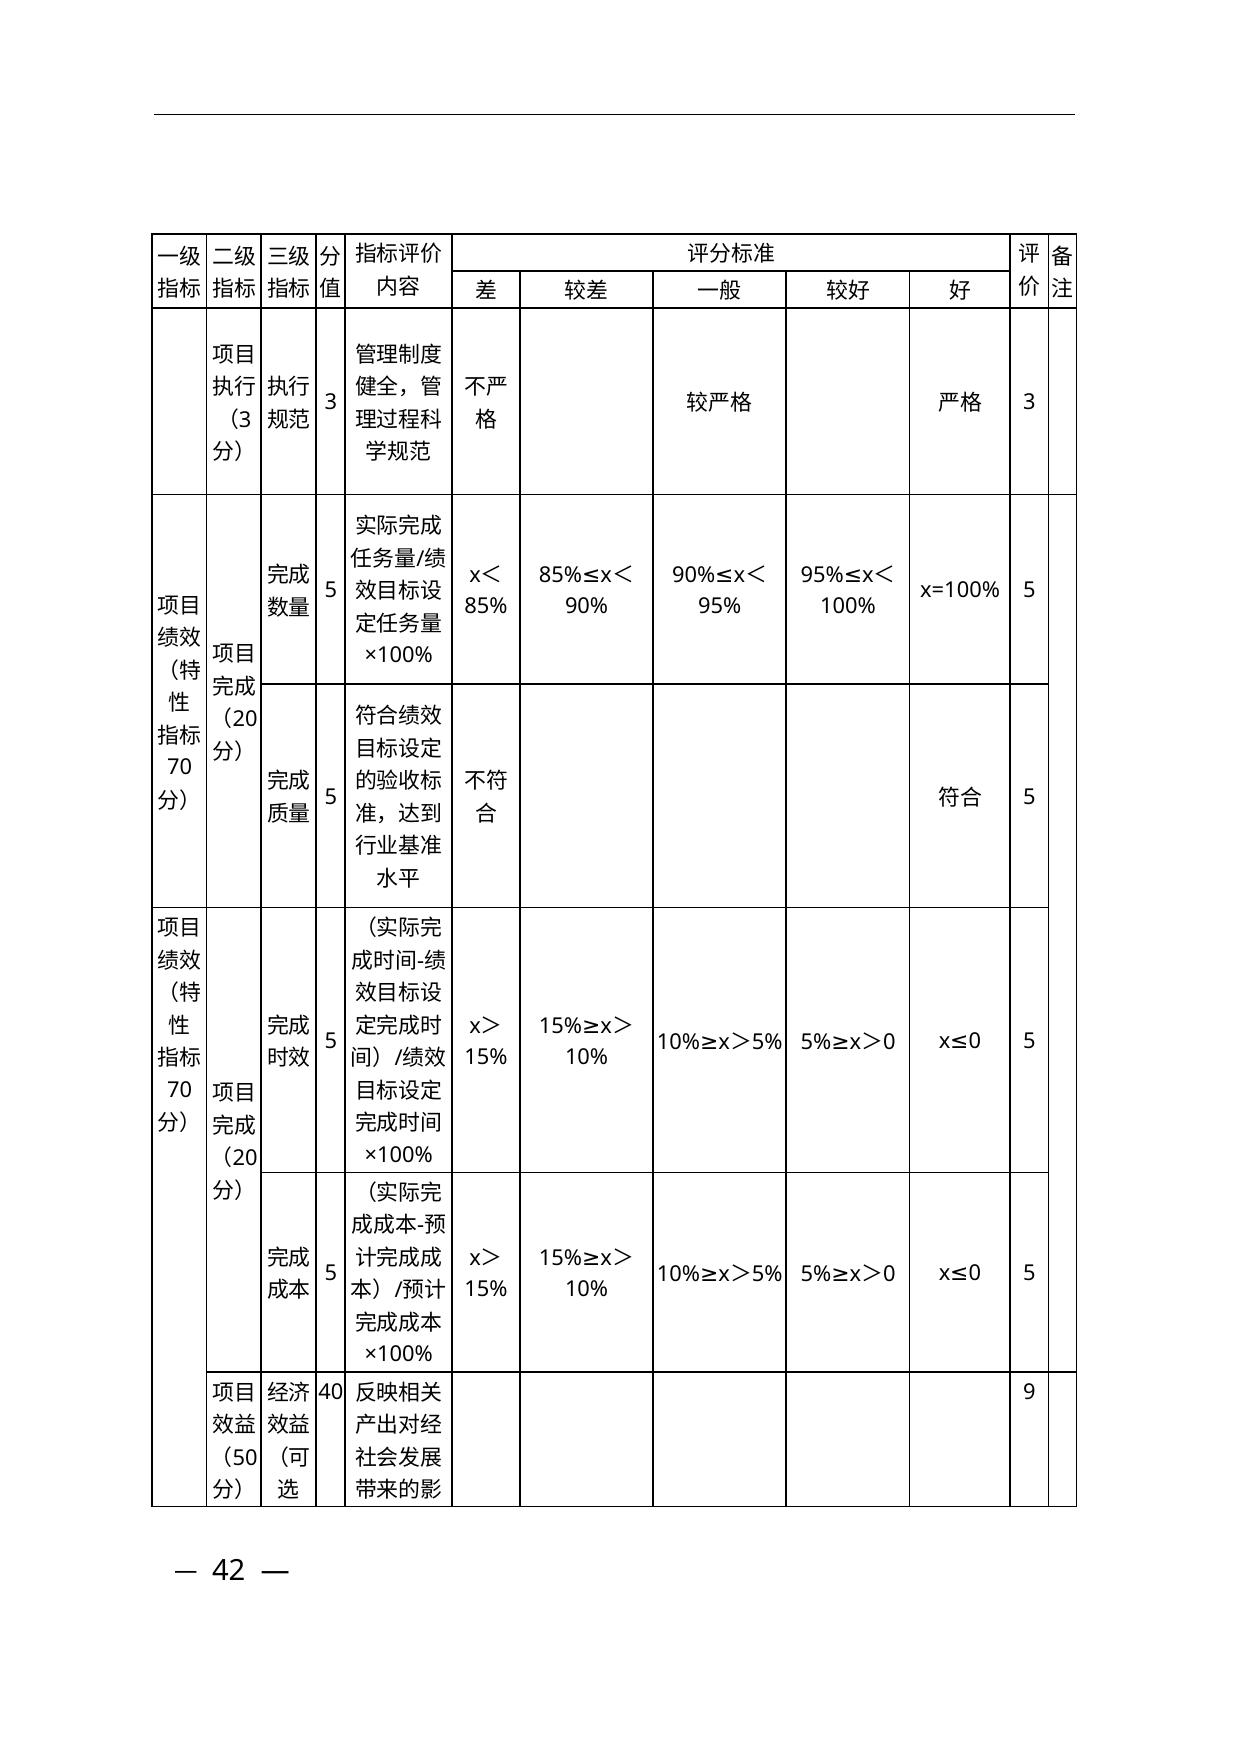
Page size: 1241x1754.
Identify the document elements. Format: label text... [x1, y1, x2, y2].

table_cell 实际完成任务量/绩效目标设定任务量×100% [346, 495, 451, 683]
table_cell 5 [1011, 1173, 1048, 1371]
table_cell 90%≤x＜95% [654, 495, 785, 683]
table_cell 符合 [910, 685, 1009, 907]
table_header 备注 [1049, 235, 1076, 307]
table_header 评价得分 [1011, 235, 1048, 307]
table_cell 3 [317, 309, 344, 494]
table_header 一级 指标 [153, 235, 206, 307]
table_cell [521, 685, 652, 907]
table_cell 项目 执行 （3分） [207, 309, 260, 494]
table_cell x=100% [910, 495, 1009, 683]
table_cell 5%≥x＞0 [787, 1173, 909, 1371]
table_cell 9 [1011, 1373, 1048, 1506]
table_cell 15%≥x＞10% [521, 908, 652, 1171]
table_cell 15%≥x＞10% [521, 1173, 652, 1371]
table_cell 5 [317, 908, 344, 1171]
table_cell 5 [317, 685, 344, 907]
table_cell 3 [1011, 309, 1048, 494]
table_cell 一般 [654, 272, 785, 307]
table_cell 符合绩效目标设定的验收标准，达到行业基准水平 [346, 685, 451, 907]
table_cell 好 [910, 272, 1009, 307]
table_cell 完成质量 [262, 685, 315, 907]
table_cell 项目 绩效 （特性 指标 70分） [153, 908, 206, 1506]
table_cell 不严格 [453, 309, 519, 494]
table_cell 完成成本 [262, 1173, 315, 1371]
table_cell [654, 685, 785, 907]
table_cell 85%≤x＜90% [521, 495, 652, 683]
table_cell [910, 1373, 1009, 1506]
table_cell 不符合 [453, 685, 519, 907]
table_cell x≤0 [910, 908, 1009, 1171]
table_cell x＜85% [453, 495, 519, 683]
table_cell [654, 1373, 785, 1506]
table_header 三级 指标 [262, 235, 315, 307]
table_cell 项目 完成 （20分） [207, 908, 260, 1371]
table_cell 管理制度健全，管理过程科学规范 [346, 309, 451, 494]
table_cell 项目 效益 （50分） [207, 1373, 260, 1506]
table_cell 执行规范 [262, 309, 315, 494]
table_cell x≤0 [910, 1173, 1009, 1371]
table_cell 40 [317, 1373, 344, 1506]
table_cell 较严格 [654, 309, 785, 494]
table_cell 完成数量 [262, 495, 315, 683]
table_cell 严格 [910, 309, 1009, 494]
table_cell 95%≤x＜100% [787, 495, 909, 683]
table_cell [787, 1373, 909, 1506]
table_cell 5 [317, 1173, 344, 1371]
table_cell 5 [1011, 495, 1048, 683]
table_cell x＞15% [453, 908, 519, 1171]
table_header 分值 [317, 235, 344, 307]
table_header 指标评价内容 （公式结果=x） [346, 235, 451, 307]
table_cell 项目 绩效 （特性 指标 70分） [153, 495, 206, 907]
table_cell （实际完成成本-预计完成成本）/预计完成成本×100% [346, 1173, 451, 1371]
table_cell [787, 309, 909, 494]
table_header 二级 指标 [207, 235, 260, 307]
table_cell 经济效益 （可选项） [262, 1373, 315, 1506]
table_cell x＞15% [453, 1173, 519, 1371]
table_cell （实际完成时间-绩效目标设定完成时间）/绩效目标设定完成时间×100% [346, 908, 451, 1171]
table_cell [1049, 495, 1076, 1371]
table_cell 完成时效 [262, 908, 315, 1171]
table_cell 较好 [787, 272, 909, 307]
table_cell 反映相关产出对经社会发展带来的影响和效果，重点考核税收、投入产出、回报等情况的指标 [346, 1373, 451, 1506]
table_cell [1049, 309, 1076, 494]
table_cell [521, 1373, 652, 1506]
table_cell 5 [317, 495, 344, 683]
table_cell 5%≥x＞0 [787, 908, 909, 1171]
table_cell 5 [1011, 908, 1048, 1171]
table_cell 较差 [521, 272, 652, 307]
table_header 评分标准 [453, 235, 1009, 270]
table_cell 10%≥x＞5% [654, 908, 785, 1171]
table_cell 5 [1011, 685, 1048, 907]
table_cell [1049, 1373, 1076, 1506]
table_cell [787, 685, 909, 907]
table_cell [521, 309, 652, 494]
table_cell 10%≥x＞5% [654, 1173, 785, 1371]
table_cell 项目 完成 （20分） [207, 495, 260, 907]
table_cell [453, 1373, 519, 1506]
table_cell 差 [453, 272, 519, 307]
